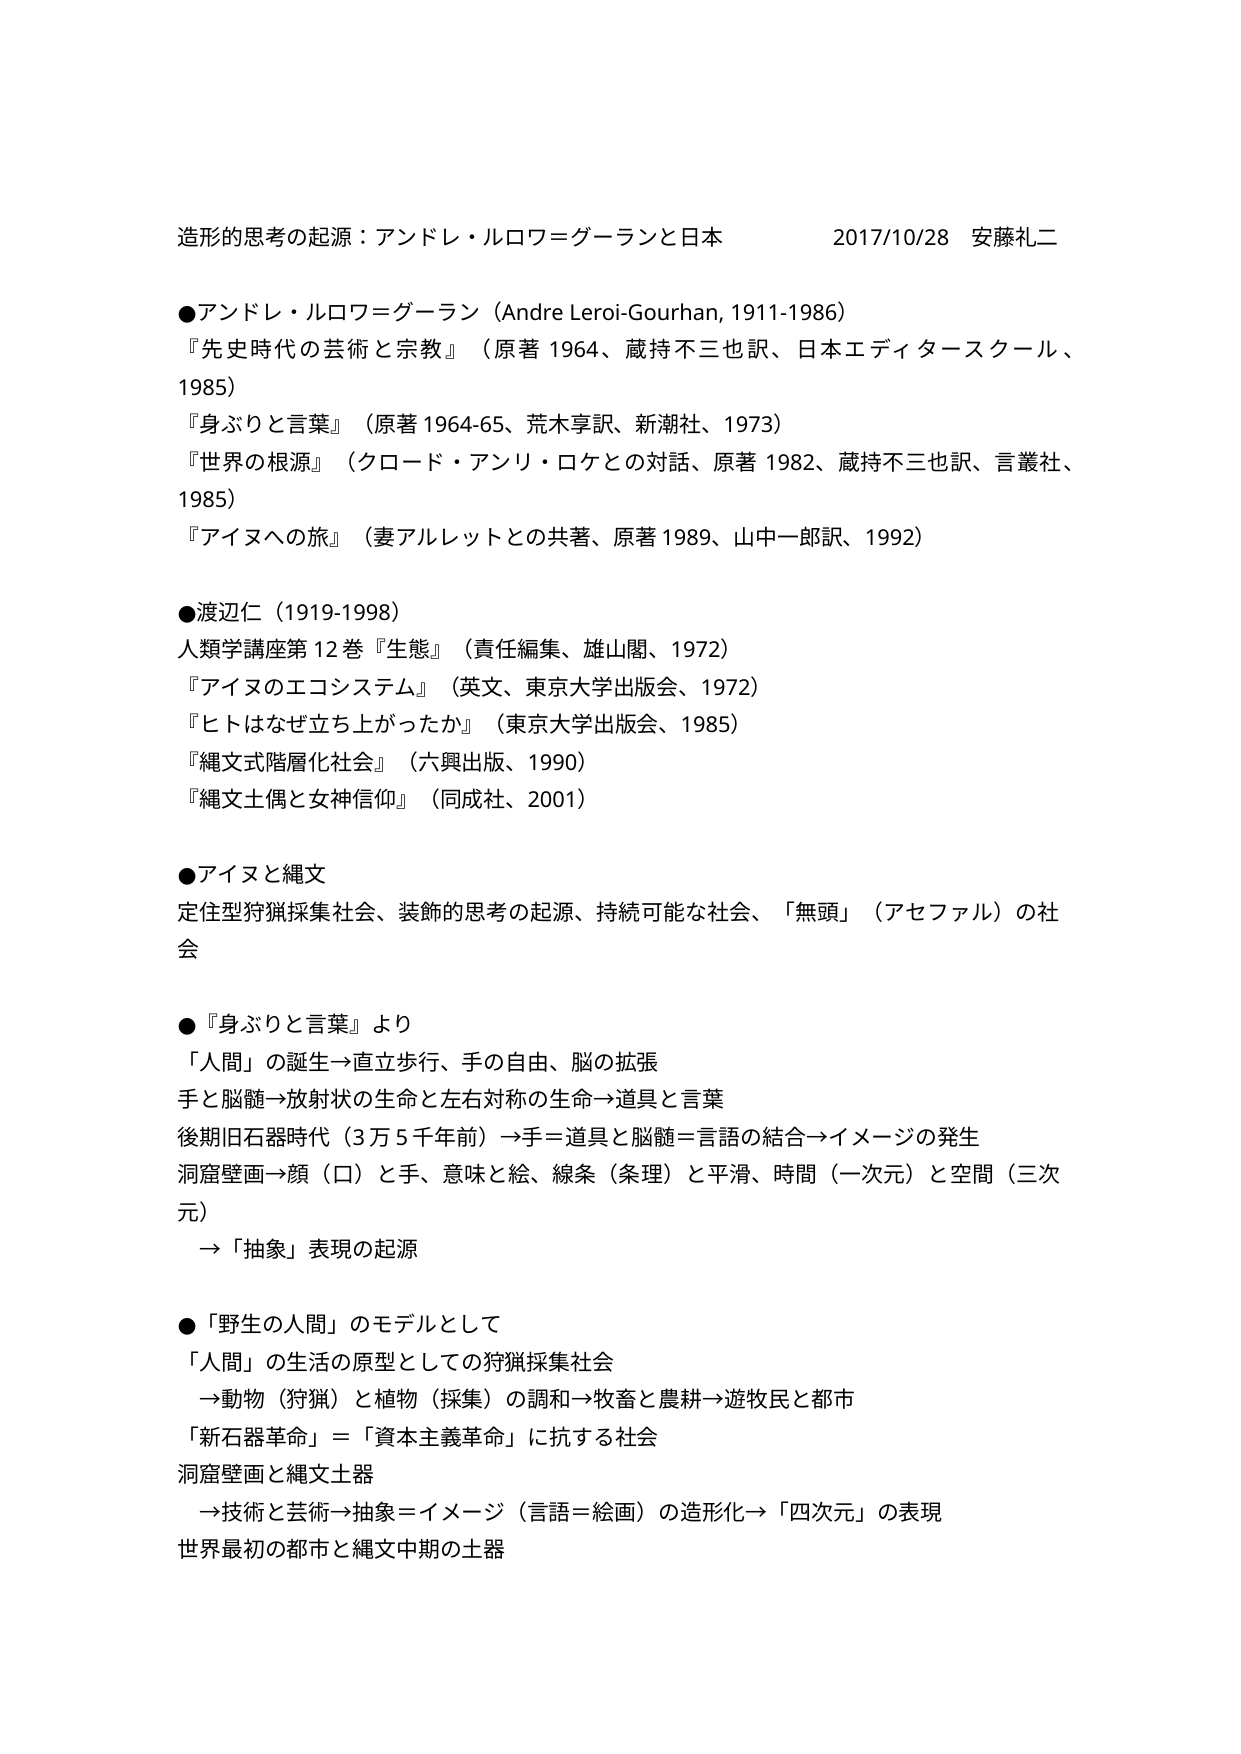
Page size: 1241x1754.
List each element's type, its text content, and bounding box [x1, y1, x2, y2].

text 「人間」の生活の原型としての狩猟採集社会 [177, 1342, 1063, 1379]
text 造形的思考の起源：アンドレ・ルロワ＝グーランと日本 2017/10/28 安藤礼二 [177, 217, 1063, 254]
text →技術と芸術→抽象＝イメージ（言語＝絵画）の造形化→「四次元」の表現 [177, 1492, 1063, 1529]
text 『アイヌのエコシステム』（英文、東京大学出版会、1972） [177, 667, 1063, 704]
text →動物（狩猟）と植物（採集）の調和→牧畜と農耕→遊牧民と都市 [177, 1379, 1063, 1417]
text ●『身ぶりと言葉』より [177, 1004, 1063, 1042]
text 洞窟壁画→顔（口）と手、意味と絵、線条（条理）と平滑、時間（一次元）と空間（三次元） [177, 1154, 1063, 1229]
text 定住型狩猟採集社会、装飾的思考の起源、持続可能な社会、「無頭」（アセファル）の社会 [177, 892, 1063, 967]
text 『アイヌへの旅』（妻アルレットとの共著、原著1989、山中一郎訳、1992） [177, 517, 1063, 554]
text 洞窟壁画と縄文土器 [177, 1454, 1063, 1492]
text ●アイヌと縄文 [177, 854, 1063, 892]
text 人類学講座第12巻『生態』（責任編集、雄山閣、1972） [177, 629, 1063, 667]
text →「抽象」表現の起源 [177, 1229, 1063, 1267]
text 後期旧石器時代（3万5千年前）→手＝道具と脳髄＝言語の結合→イメージの発生 [177, 1117, 1063, 1154]
text 『世界の根源』（クロード・アンリ・ロケとの対話、原著1982、蔵持不三也訳、言叢社、1985） [177, 442, 1063, 517]
text 手と脳髄→放射状の生命と左右対称の生命→道具と言葉 [177, 1079, 1063, 1117]
text 『先史時代の芸術と宗教』（原著1964、蔵持不三也訳、日本エディタースクール、1985） [177, 329, 1063, 404]
text ●「野生の人間」のモデルとして [177, 1304, 1063, 1342]
text 『縄文式階層化社会』（六興出版、1990） [177, 742, 1063, 779]
text 「人間」の誕生→直立歩行、手の自由、脳の拡張 [177, 1042, 1063, 1079]
text ●渡辺仁（1919-1998） [177, 592, 1063, 629]
text 世界最初の都市と縄文中期の土器 [177, 1529, 1063, 1567]
text ●アンドレ・ルロワ＝グーラン（Andre Leroi-Gourhan, 1911-1986） [177, 292, 1063, 329]
text 『縄文土偶と女神信仰』（同成社、2001） [177, 779, 1063, 817]
text 『ヒトはなぜ立ち上がったか』（東京大学出版会、1985） [177, 704, 1063, 742]
text 『身ぶりと言葉』（原著1964-65、荒木享訳、新潮社、1973） [177, 404, 1063, 442]
text 「新石器革命」＝「資本主義革命」に抗する社会 [177, 1417, 1063, 1454]
